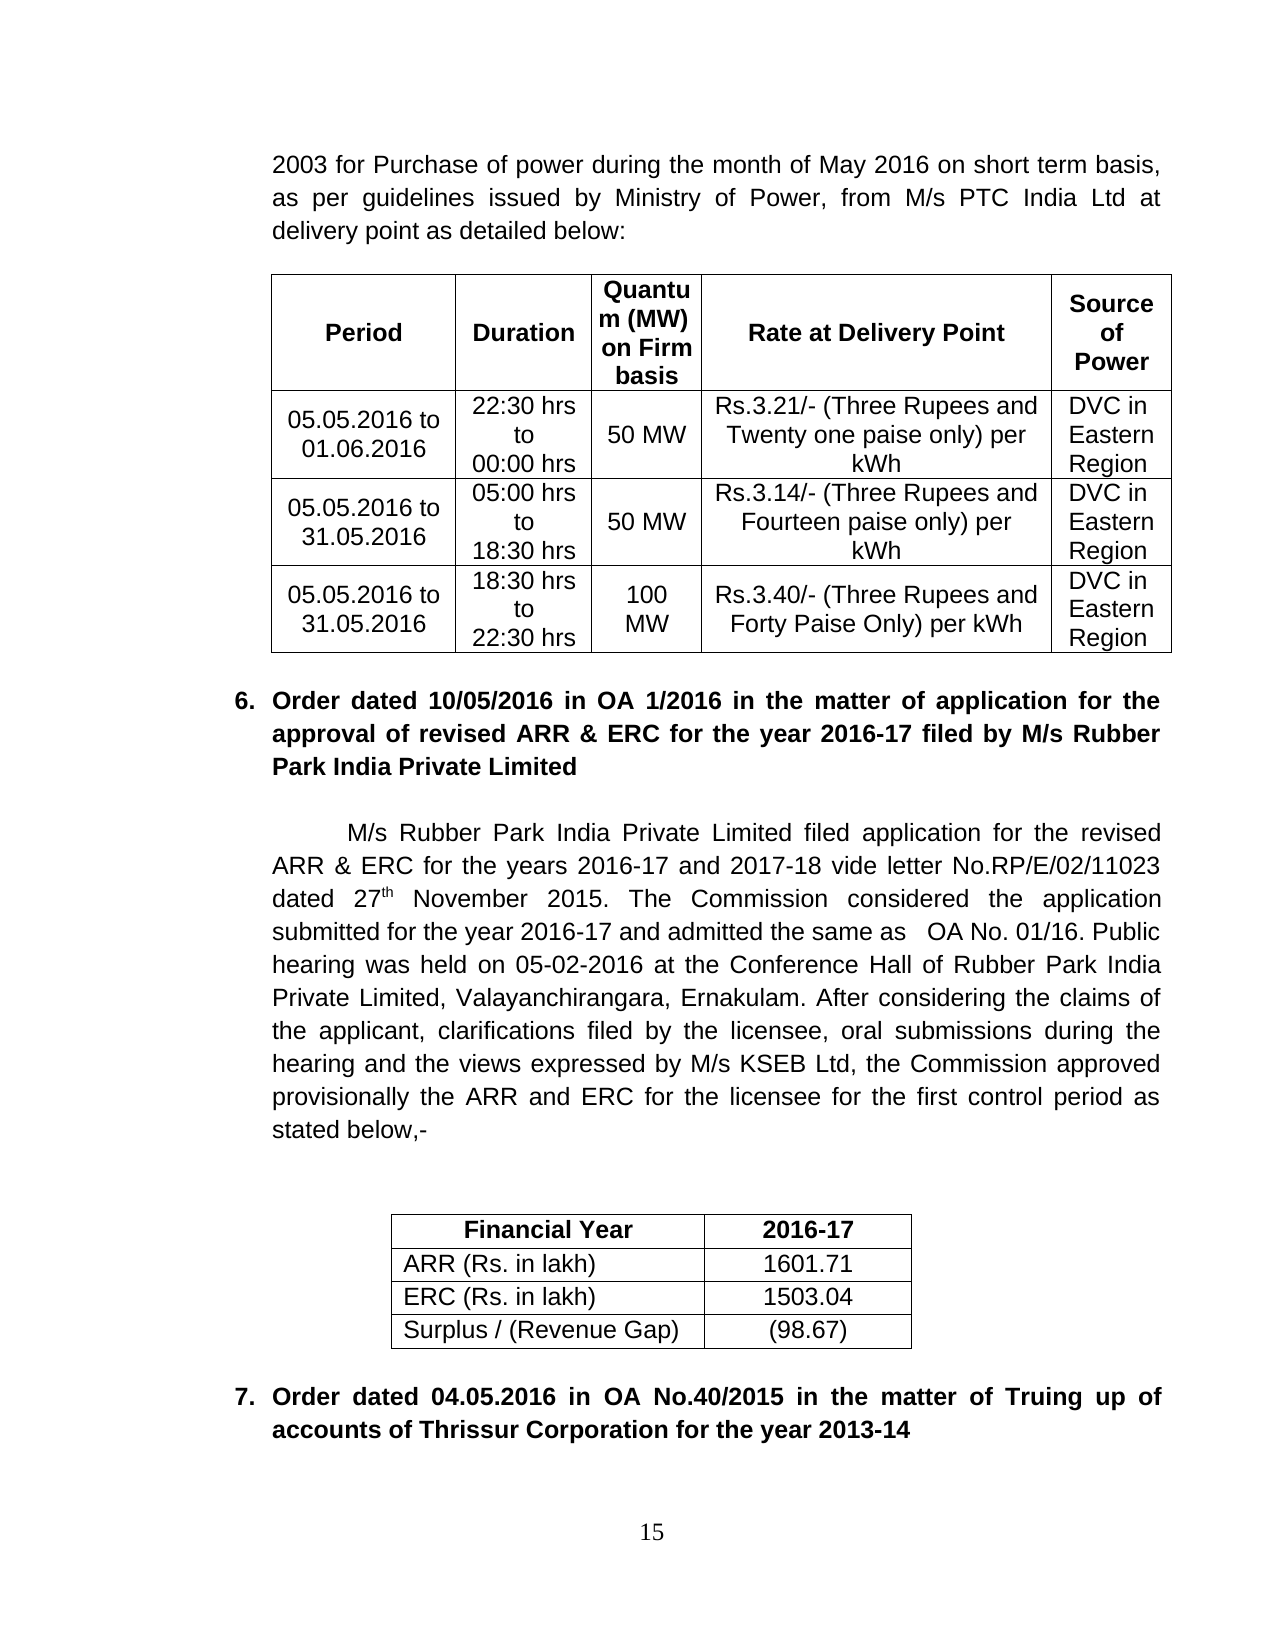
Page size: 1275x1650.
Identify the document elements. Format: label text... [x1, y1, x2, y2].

table_cell Surplus / (Revenue Gap) [392, 1315, 704, 1348]
table_cell 18:30 hrs to 22:30 hrs [456, 566, 591, 652]
table_cell 1503.04 [705, 1282, 911, 1314]
text M/s Rubber Park India Private Limited filed application for the revised ARR & ERC for the years 2016-17 and 2017-18 vide letter No.RP/E/02/11023 dated 27th November 2015. The Commission considered the application submitted for the year 2016-17 and admitted the same as OA No. 01/16. Public hearing was held on 05-02-2016 at the Conference Hall of Rubber Park India Private Limited, Valayanchirangara, Ernakulam. After considering the claims of the applicant, clarifications filed by the licensee, oral submissions during the hearing and the views expressed by M/s KSEB Ltd, the Commission approved provisionally the ARR and ERC for the licensee for the first control period as stated below,- [272, 818, 1162, 1144]
table_cell 05.05.2016 to 31.05.2016 [272, 479, 455, 565]
table_header Quantum (MW) on Firm basis [592, 275, 701, 390]
list Order dated 10/05/2016 in OA 1/2016 in the matter of application for the approval of revised ARR & ERC for the year 2016-17 filed by M/s Rubber Park India Private Limited [234, 686, 1162, 781]
table_cell (98.67) [705, 1315, 911, 1348]
table_cell 05.05.2016 to 01.06.2016 [272, 391, 455, 477]
table_header Rate at Delivery Point [702, 275, 1051, 390]
table_header Period [272, 275, 455, 390]
table_cell 22:30 hrs to 00:00 hrs [456, 391, 591, 477]
list Order dated 04.05.2016 in OA No.40/2015 in the matter of Truing up of accounts of Thrissur Corporation for the year 2013-14 [234, 1382, 1162, 1443]
table_cell ARR (Rs. in lakh) [392, 1249, 704, 1281]
table_cell DVC in Eastern Region [1052, 566, 1171, 652]
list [272, 150, 1162, 245]
table_cell DVC in Eastern Region [1052, 391, 1171, 477]
table_cell ERC (Rs. in lakh) [392, 1282, 704, 1314]
table_cell Rs.3.40/- (Three Rupees and Forty Paise Only) per kWh [702, 566, 1051, 652]
table_cell 50 MW [592, 391, 701, 477]
table_cell 05:00 hrs to 18:30 hrs [456, 479, 591, 565]
table_cell 05.05.2016 to 31.05.2016 [272, 566, 455, 652]
table_cell 1601.71 [705, 1249, 911, 1281]
table_header Financial Year [392, 1215, 704, 1248]
table_header Duration [456, 275, 591, 390]
table_cell Rs.3.14/- (Three Rupees and Fourteen paise only) per kWh [702, 479, 1051, 565]
table_header Source of Power [1052, 275, 1171, 390]
table_cell 100 MW [592, 566, 701, 652]
table_cell 50 MW [592, 479, 701, 565]
table_cell Rs.3.21/- (Three Rupees and Twenty one paise only) per kWh [702, 391, 1051, 477]
table_header 2016-17 [705, 1215, 911, 1248]
table_cell DVC in Eastern Region [1052, 479, 1171, 565]
